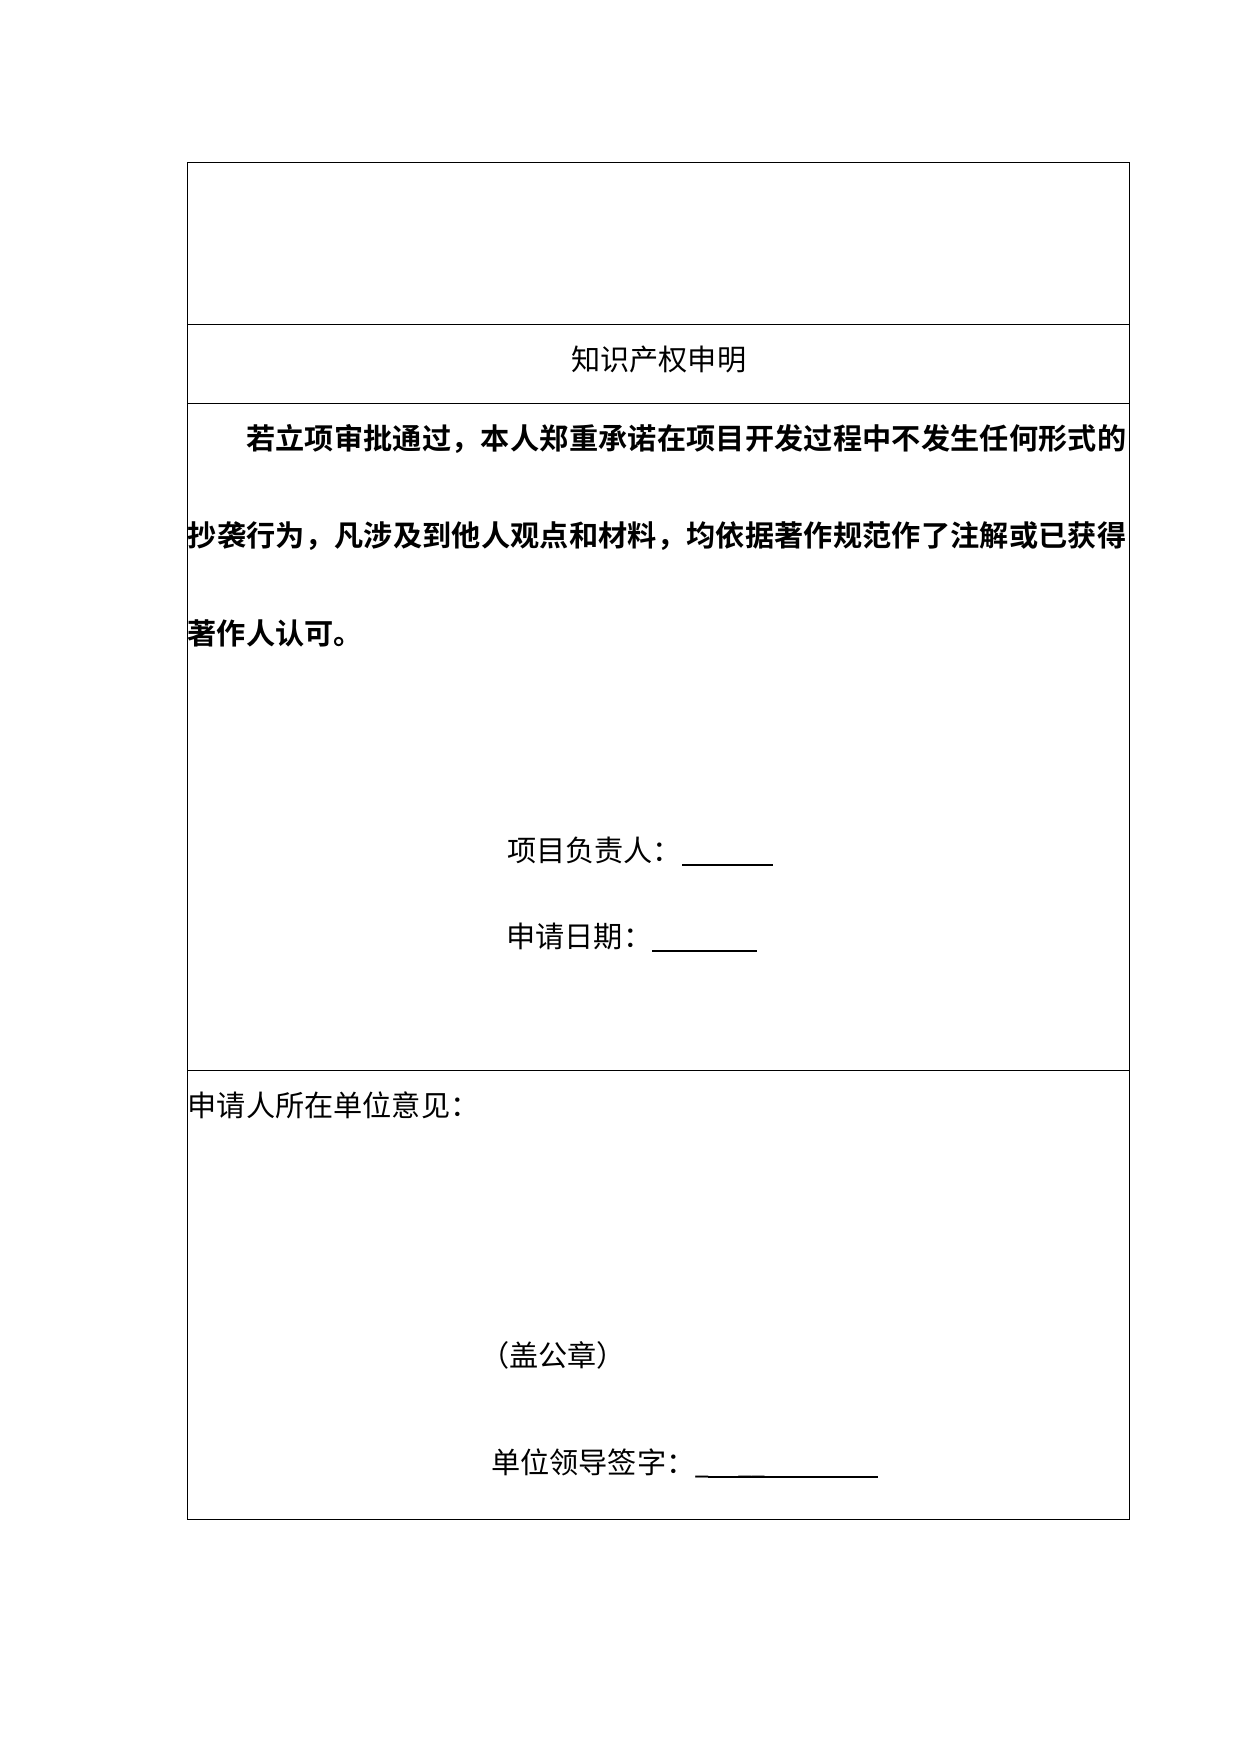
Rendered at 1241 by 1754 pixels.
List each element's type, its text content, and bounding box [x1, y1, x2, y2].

table_cell 知识产权申明 [188, 325, 1129, 403]
table_cell [188, 163, 1129, 324]
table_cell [188, 1071, 1129, 1519]
table_cell 若立项审批通过，本人郑重承诺在项目开发过程中不发生任何形式的抄袭行为，凡涉及到他人观点和材料，均依据著作规范作了注解或已获得著作人认可。 项目负责人： 申请日期： [188, 404, 1129, 1070]
